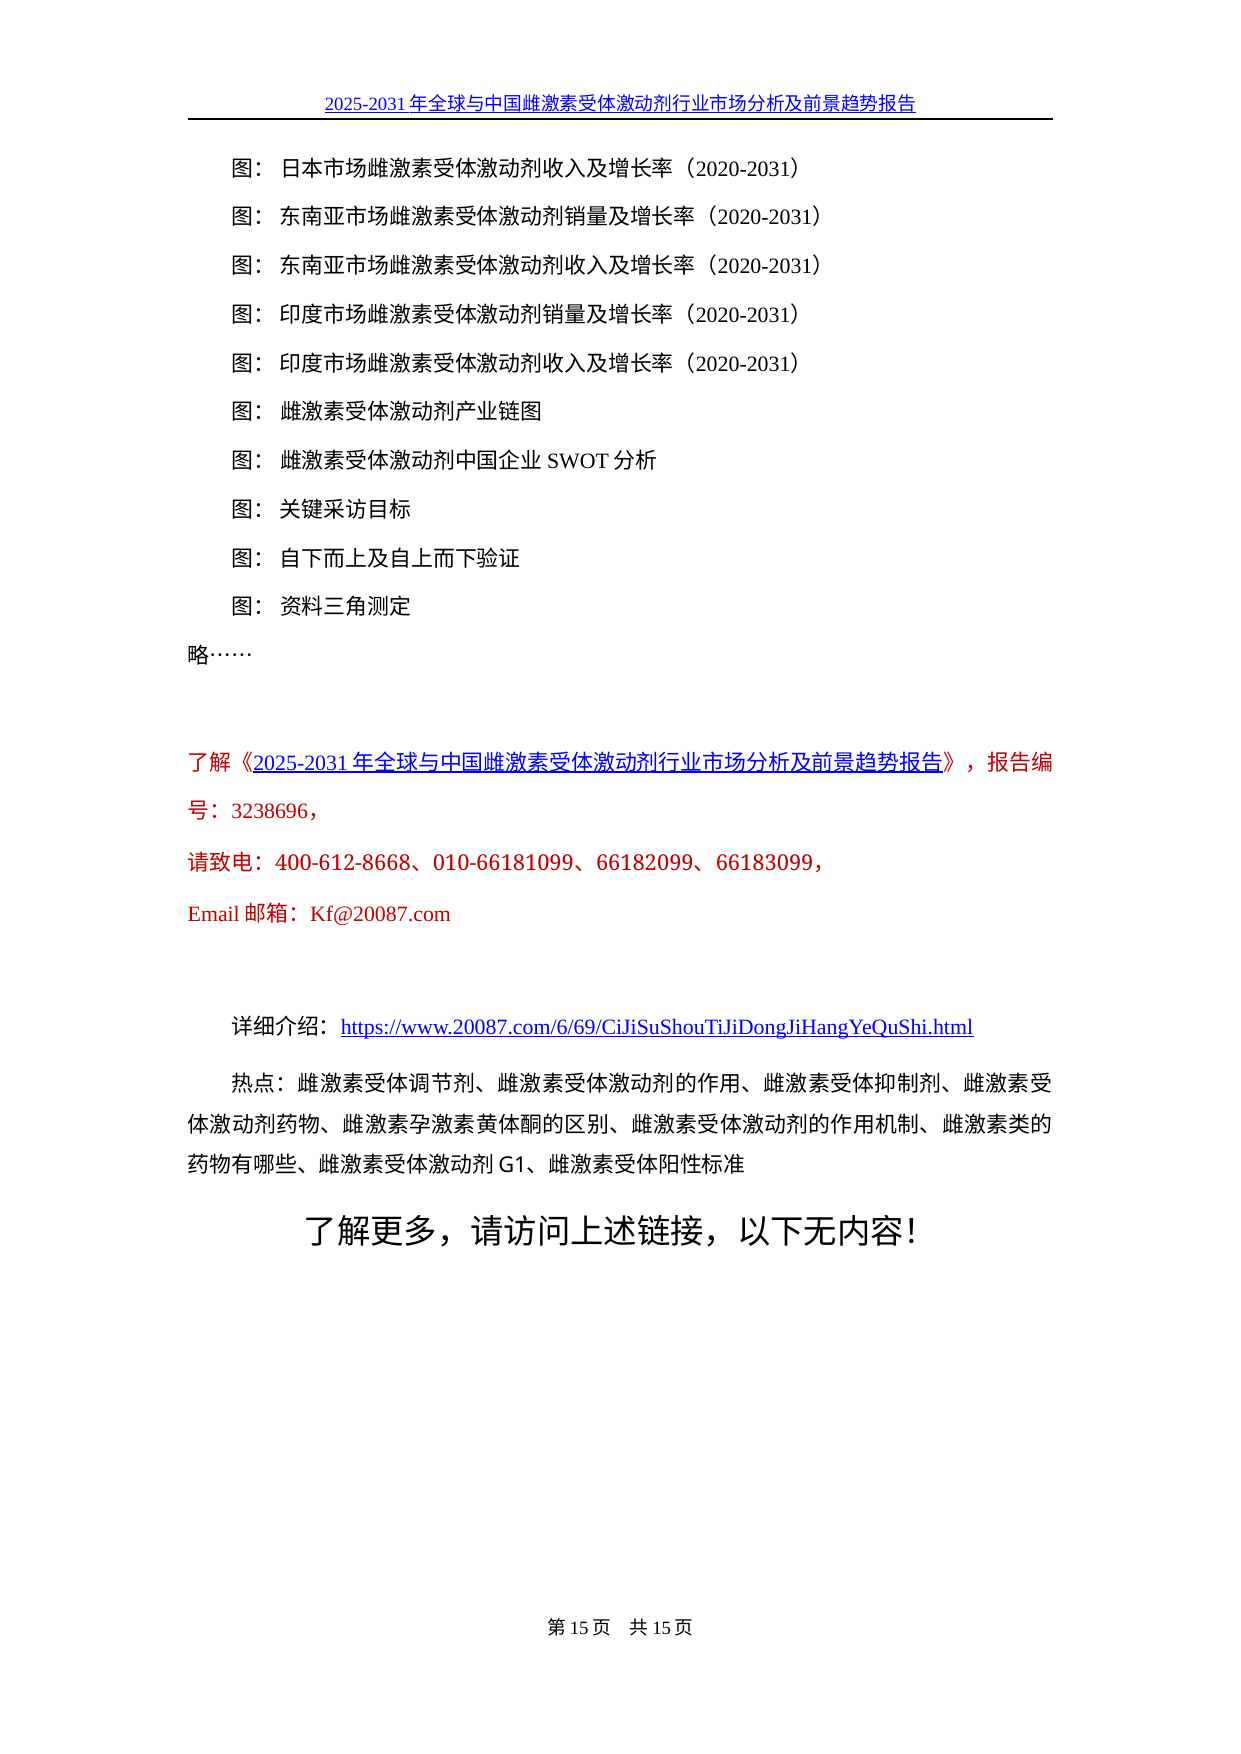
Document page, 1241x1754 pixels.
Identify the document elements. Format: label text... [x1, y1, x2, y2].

text Email邮箱：Kf@20087.com [187, 896, 1053, 928]
text 详细介绍：https://www.20087.com/6/69/CiJiSuShouTiJiDongJiHangYeQuShi.html [187, 1009, 1053, 1041]
title 了解更多，请访问上述链接，以下无内容！ [187, 1197, 1053, 1262]
text 了解《2025-2031年全球与中国雌激素受体激动剂行业市场分析及前景趋势报告》，报告编号：3238696， [187, 744, 1053, 825]
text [187, 150, 1053, 670]
text 请致电：400-612-8668、010-66181099、66182099、66183099， [187, 844, 1053, 877]
text 热点：雌激素受体调节剂、雌激素受体激动剂的作用、雌激素受体抑制剂、雌激素受体激动剂药物、雌激素孕激素黄体酮的区别、雌激素受体激动剂的作用机制、雌激素类的药物有哪些、雌激素受体激动剂G1、雌激素受体阳性标准 [187, 1066, 1053, 1179]
